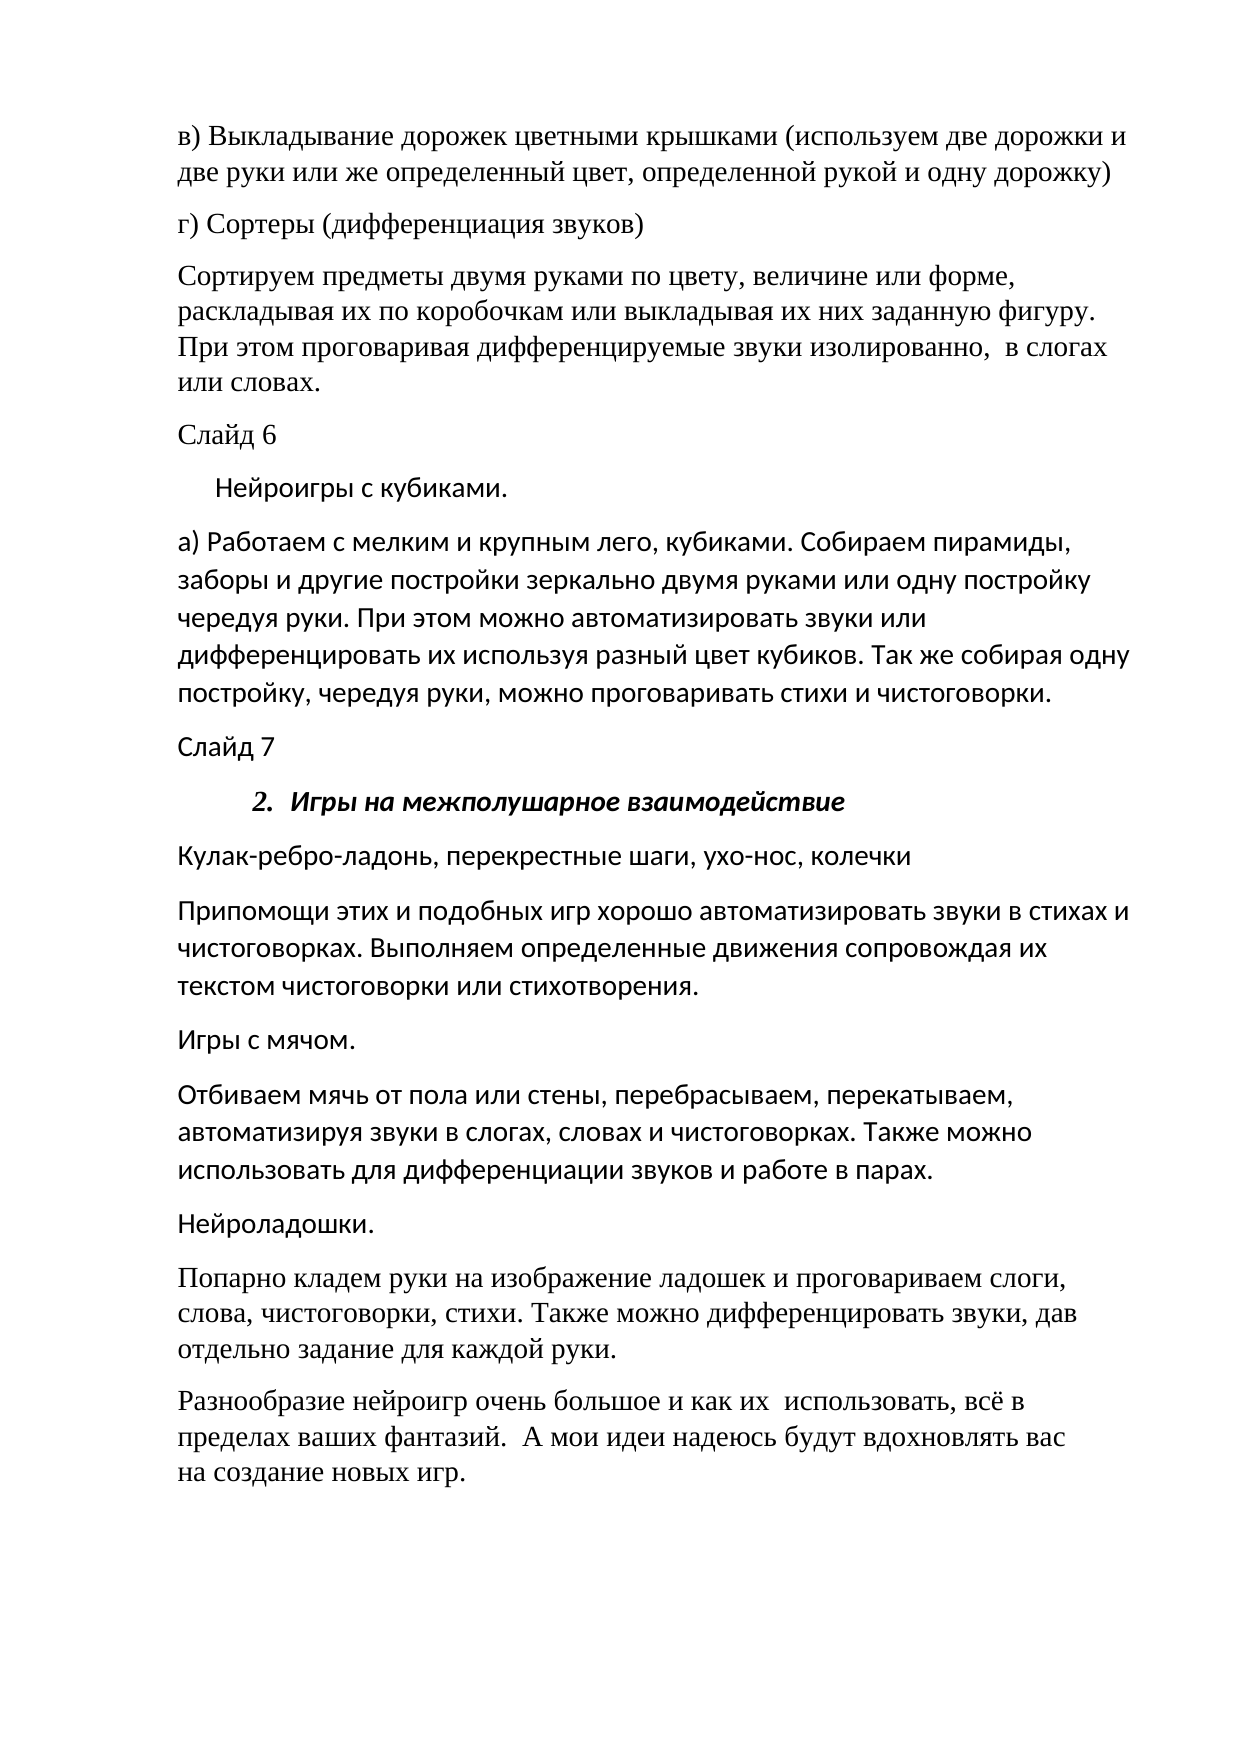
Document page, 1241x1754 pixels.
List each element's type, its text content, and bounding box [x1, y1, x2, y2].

text Сортируем предметы двумя руками по цвету, величине или форме, раскладывая их по коробочкам или выкладывая их них заданную фигуру. При этом проговаривая дифференцируемые звуки изолированно, в слогах или словах. [177, 258, 1137, 398]
text Попарно кладем руки на изображение ладошек и проговариваем слоги, слова, чистоговорки, стихи. Также можно дифференцировать звуки, дав отдельно задание для каждой руки. [177, 1260, 1137, 1364]
text Слайд 7 [177, 728, 1137, 764]
text Припомощи этих и подобных игр хорошо автоматизировать звуки в стихах и чистоговорках. Выполняем определенные движения сопровождая их текстом чистоговорки или стихотворения. [177, 892, 1137, 1003]
text Нейроигры с кубиками. [215, 469, 1137, 504]
text Разнообразие нейроигр очень большое и как их использовать, всё в пределах ваших фантазий. А мои идеи надеюсь будут вдохновлять вас на создание новых игр. [177, 1383, 1137, 1488]
text Игры с мячом. [177, 1021, 1137, 1057]
list Игры на межполушарное взаимодействие [252, 783, 1137, 818]
text Нейроладошки. [177, 1206, 1137, 1241]
text а) Работаем с мелким и крупным лего, кубиками. Собираем пирамиды, заборы и другие постройки зеркально двумя руками или одну постройку чередуя руки. При этом можно автоматизировать звуки или дифференцировать их используя разный цвет кубиков. Так же собирая одну постройку, чередуя руки, можно проговаривать стихи и чистоговорки. [177, 523, 1137, 710]
text Отбиваем мячь от пола или стены, перебрасываем, перекатываем, автоматизируя звуки в слогах, словах и чистоговорках. Также можно использовать для дифференциации звуков и работе в парах. [177, 1076, 1137, 1187]
text Слайд 6 [177, 417, 1137, 450]
text Кулак-ребро-ладонь, перекрестные шаги, ухо-нос, колечки [177, 837, 1137, 873]
text в) Выкладывание дорожек цветными крышками (используем две дорожки и две руки или же определенный цвет, определенной рукой и одну дорожку) [177, 118, 1137, 187]
text г) Сортеры (дифференциация звуков) [177, 206, 1137, 239]
